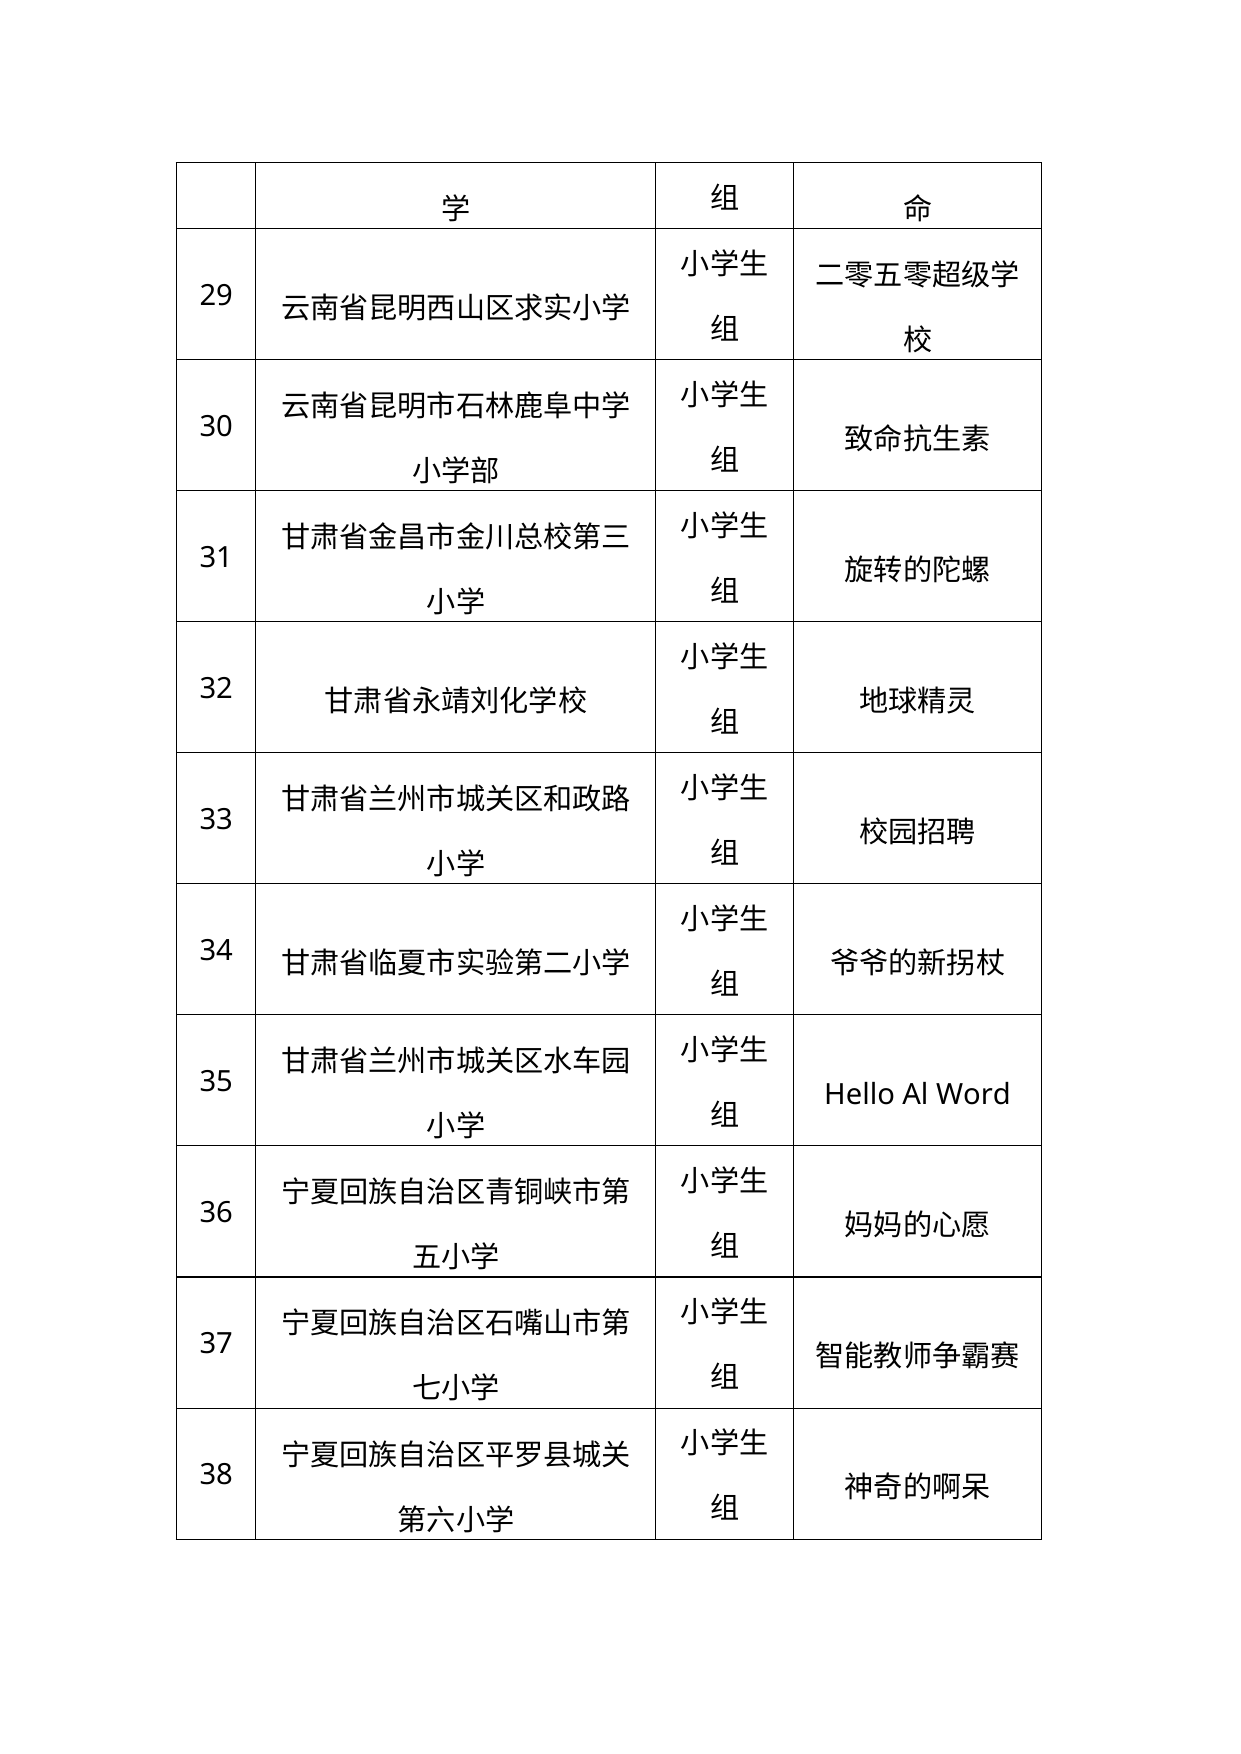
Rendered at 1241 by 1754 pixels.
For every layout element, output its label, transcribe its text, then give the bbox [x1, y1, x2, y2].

table_cell 爷爷的新拐杖 [794, 884, 1041, 1014]
table_cell 地球精灵 [794, 622, 1041, 752]
table_cell 甘肃省永靖刘化学校 [256, 622, 655, 752]
table_cell 33 [177, 753, 255, 883]
table_cell 35 [177, 1015, 255, 1145]
table_cell 小学生组 [656, 491, 793, 621]
table_cell 甘肃省金昌市金川总校第三小学 [256, 491, 655, 621]
table_cell 二零五零超级学校 [794, 229, 1041, 359]
table_cell 旋转的陀螺 [794, 491, 1041, 621]
table_cell 小学生组 [656, 1015, 793, 1145]
table_cell 云南省昆明西山区求实小学 [256, 229, 655, 359]
table_cell 小学生组 [656, 360, 793, 490]
table_cell 小学生组 [656, 163, 793, 228]
table_cell 小学生组 [656, 229, 793, 359]
table_cell 校园招聘 [794, 753, 1041, 883]
table_cell 30 [177, 360, 255, 490]
table_cell 小学生组 [656, 622, 793, 752]
table_cell 36 [177, 1146, 255, 1276]
table_cell 甘肃省兰州市城关区水车园小学 [256, 1015, 655, 1145]
table_cell 宁夏回族自治区石嘴山市第七小学 [256, 1278, 655, 1407]
table_cell 云南省昆明市石林鹿阜中学小学部 [256, 360, 655, 490]
table_cell 小学生组 [656, 1278, 793, 1407]
table_cell 小学生组 [656, 753, 793, 883]
table_cell 宁夏回族自治区青铜峡市第五小学 [256, 1146, 655, 1276]
table_cell 妈妈的心愿 [794, 1146, 1041, 1276]
table_cell 29 [177, 229, 255, 359]
table_cell 37 [177, 1278, 255, 1407]
table_cell 甘肃省兰州市城关区和政路小学 [256, 753, 655, 883]
table_cell 31 [177, 491, 255, 621]
table_cell 小学生组 [656, 884, 793, 1014]
table_cell 宁夏回族自治区平罗县城关第六小学 [256, 1409, 655, 1538]
table_cell 智能教师争霸赛 [794, 1278, 1041, 1407]
table_cell 甘肃省临夏市实验第二小学 [256, 884, 655, 1014]
table_cell 34 [177, 884, 255, 1014]
table_cell 神奇的啊呆 [794, 1409, 1041, 1538]
table_cell 小学生组 [656, 1146, 793, 1276]
table_cell 致命抗生素 [794, 360, 1041, 490]
table_cell 32 [177, 622, 255, 752]
table_cell 假如给我七天生命 [794, 163, 1041, 228]
table_cell 小学生组 [656, 1409, 793, 1538]
table_cell Hello Al Word [794, 1015, 1041, 1145]
table_cell 28 [177, 163, 255, 228]
table_cell 38 [177, 1409, 255, 1538]
table_cell 云南省文山州砚山县第三小学 [256, 163, 655, 228]
